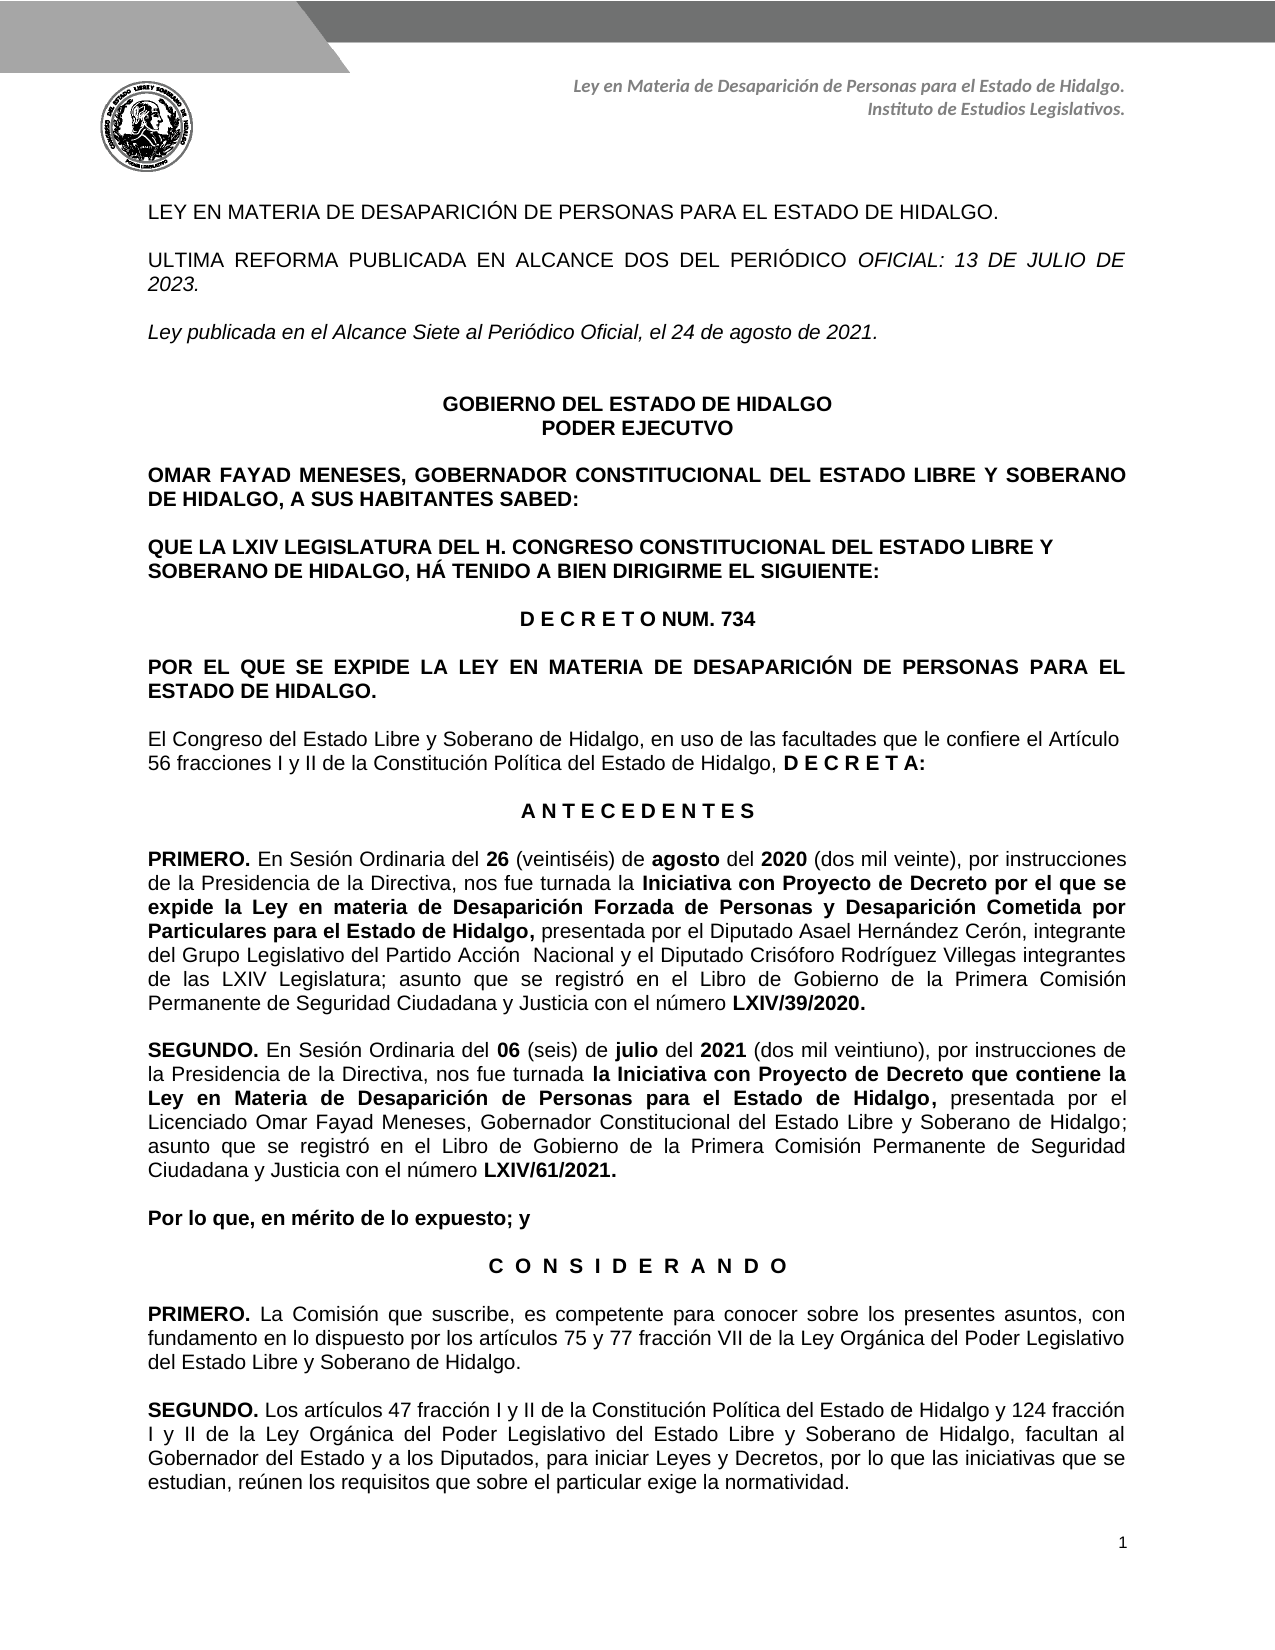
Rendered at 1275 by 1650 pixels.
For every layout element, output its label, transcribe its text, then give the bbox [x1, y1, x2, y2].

picture [0, 1, 1275, 174]
text El Congreso del Estado Libre y Soberano de Hidalgo, en uso de las facultades que le confiere el Artículo 56 fracciones I y II de la Constitución Política del Estado de Hidalgo, D E C R E T A: [148, 727, 1121, 775]
text QUE LA LXIV LEGISLATURA DEL H. CONGRESO CONSTITUCIONAL DEL ESTADO LIBRE Y SOBERANO DE HIDALGO, HÁ TENIDO A BIEN DIRIGIRME EL SIGUIENTE: [148, 535, 1127, 583]
text SEGUNDO. Los artículos 47 fracción I y II de la Constitución Política del Estado de Hidalgo y 124 fracción I y II de la Ley Orgánica del Poder Legislativo del Estado Libre y Soberano de Hidalgo, facultan al Gobernador del Estado y a los Diputados, para iniciar Leyes y Decretos, por lo que las iniciativas que se estudian, reúnen los requisitos que sobre el particular exige la normatividad. [148, 1398, 1127, 1493]
text LEY EN MATERIA DE DESAPARICIÓN DE PERSONAS PARA EL ESTADO DE HIDALGO. [148, 200, 1127, 224]
text SEGUNDO. En Sesión Ordinaria del 06 (seis) de julio del 2021 (dos mil veintiuno), por instrucciones de la Presidencia de la Directiva, nos fue turnada la Iniciativa con Proyecto de Decreto que contiene la Ley en Materia de Desaparición de Personas para el Estado de Hidalgo, presentada por el Licenciado Omar Fayad Meneses, Gobernador Constitucional del Estado Libre y Soberano de Hidalgo; asunto que se registró en el Libro de Gobierno de la Primera Comisión Permanente de Seguridad Ciudadana y Justicia con el número LXIV/61/2021. [148, 1038, 1127, 1182]
text PODER EJECUTVO [148, 415, 1127, 439]
text C O N S I D E R A N D O [148, 1254, 1127, 1278]
text Por lo que, en mérito de lo expuesto; y [148, 1206, 1127, 1230]
text GOBIERNO DEL ESTADO DE HIDALGO [148, 391, 1127, 415]
text Ley publicada en el Alcance Siete al Periódico Oficial, el 24 de agosto de 2021. [148, 319, 1127, 343]
text PRIMERO. En Sesión Ordinaria del 26 (veintiséis) de agosto del 2020 (dos mil veinte), por instrucciones de la Presidencia de la Directiva, nos fue turnada la Iniciativa con Proyecto de Decreto por el que se expide la Ley en materia de Desaparición Forzada de Personas y Desaparición Cometida por Particulares para el Estado de Hidalgo, presentada por el Diputado Asael Hernández Cerón, integrante del Grupo Legislativo del Partido Acción Nacional y el Diputado Crisóforo Rodríguez Villegas integrantes de las LXIV Legislatura; asunto que se registró en el Libro de Gobierno de la Primera Comisión Permanente de Seguridad Ciudadana y Justicia con el número LXIV/39/2020. [148, 847, 1127, 1014]
text POR EL QUE SE EXPIDE LA LEY EN MATERIA DE DESAPARICIÓN DE PERSONAS PARA EL ESTADO DE HIDALGO. [148, 655, 1127, 703]
text PRIMERO. La Comisión que suscribe, es competente para conocer sobre los presentes asuntos, con fundamento en lo dispuesto por los artículos 75 y 77 fracción VII de la Ley Orgánica del Poder Legislativo del Estado Libre y Soberano de Hidalgo. [148, 1302, 1127, 1374]
text A N T E C E D E N T E S [148, 799, 1127, 823]
text D E C R E T O NUM. 734 [148, 607, 1127, 631]
text OMAR FAYAD MENESES, GOBERNADOR CONSTITUCIONAL DEL ESTADO LIBRE Y SOBERANO DE HIDALGO, A SUS HABITANTES SABED: [148, 463, 1127, 511]
text ULTIMA REFORMA PUBLICADA EN ALCANCE DOS DEL PERIÓDICO OFICIAL: 13 DE JULIO DE 2023. [148, 248, 1127, 296]
